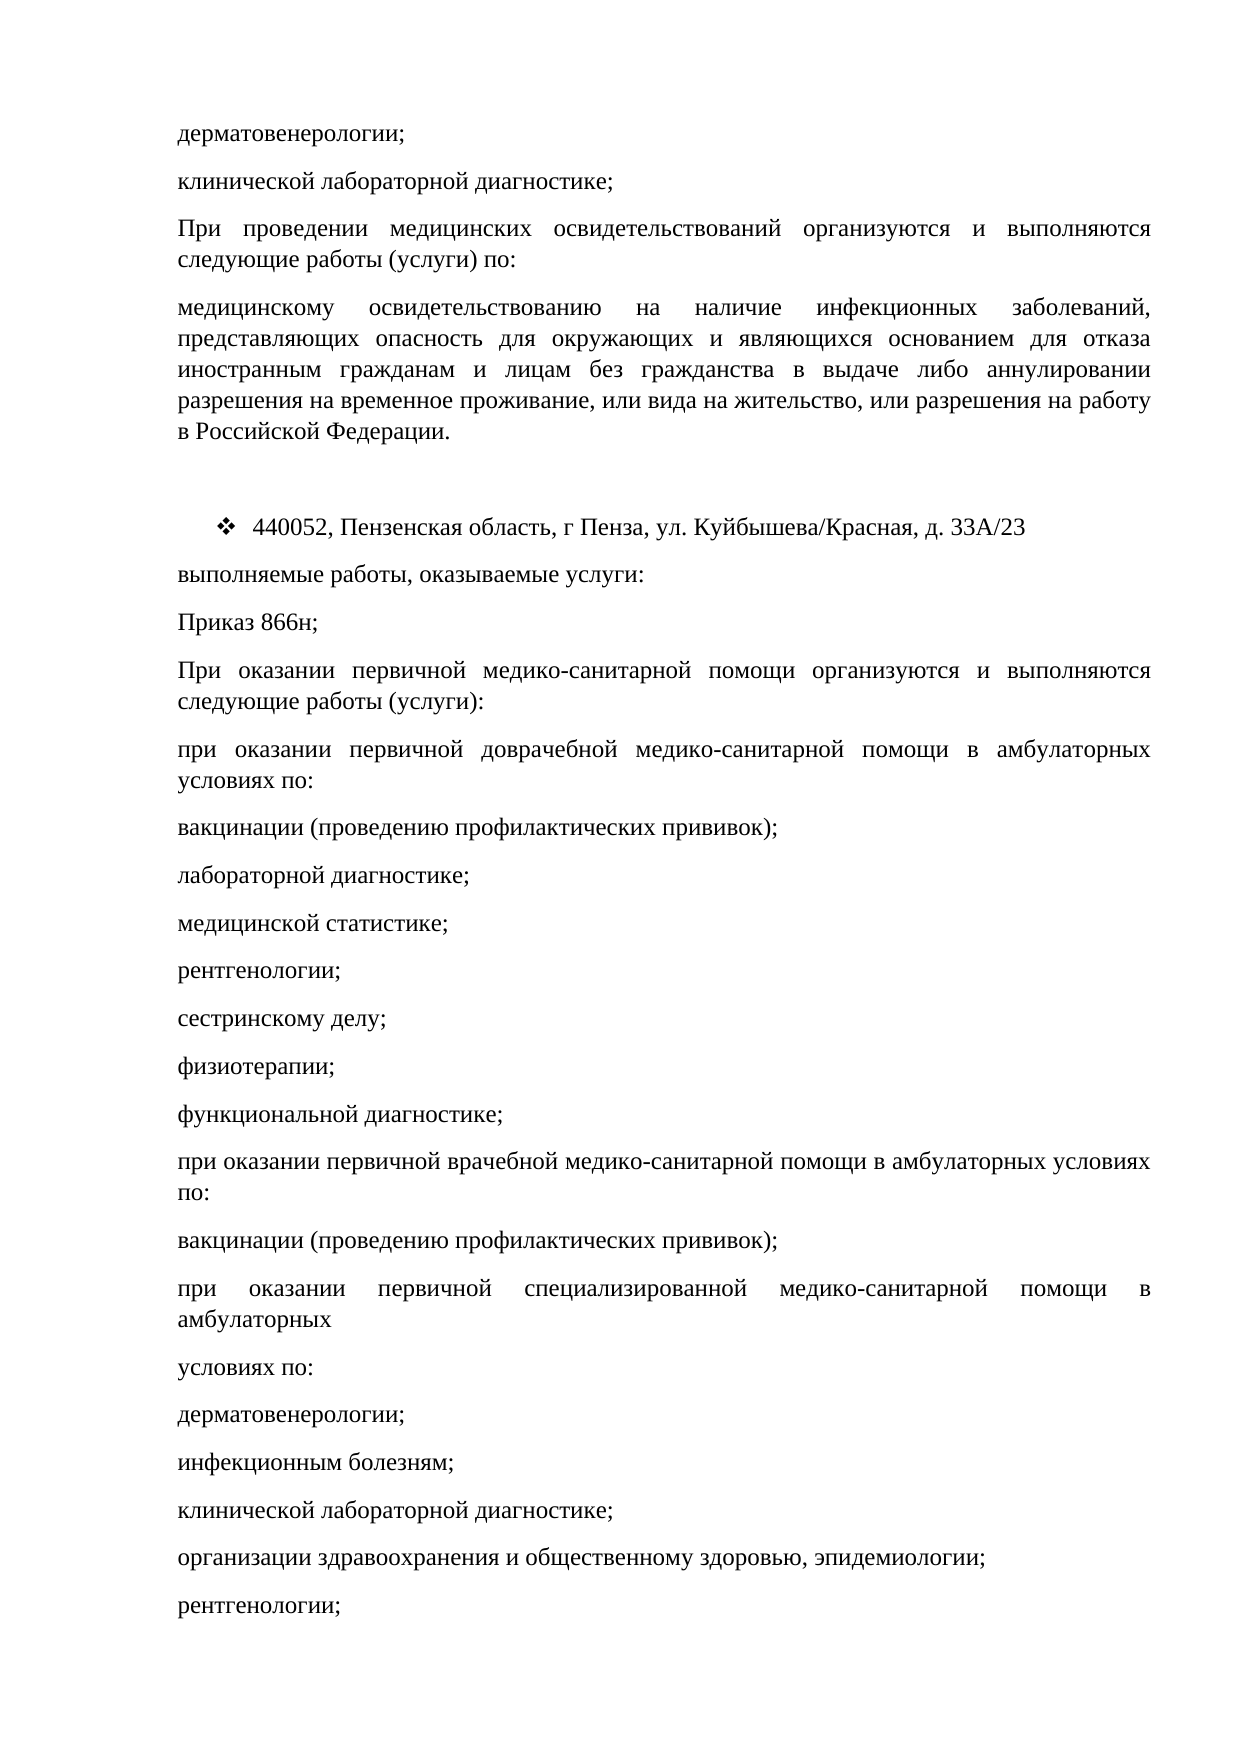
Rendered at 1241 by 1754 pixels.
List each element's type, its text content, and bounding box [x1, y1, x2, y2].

text при оказании первичной доврачебной медико-санитарной помощи в амбулаторных условиях по: [177, 734, 1152, 793]
text дерматовенерологии; [177, 118, 1152, 147]
text клинической лабораторной диагностике; [177, 166, 1152, 194]
text выполняемые работы, оказываемые услуги: [177, 559, 1152, 588]
text при оказании первичной врачебной медико-санитарной помощи в амбулаторных условиях по: [177, 1146, 1152, 1206]
text инфекционным болезням; [177, 1447, 1152, 1476]
text при оказании первичной специализированной медико-санитарной помощи в амбулаторных [177, 1273, 1152, 1333]
text функциональной диагностике; [177, 1099, 1152, 1127]
text вакцинации (проведению профилактических прививок); [177, 812, 1152, 841]
text рентгенологии; [177, 956, 1152, 984]
text Приказ 866н; [177, 607, 1152, 636]
text лабораторной диагностике; [177, 860, 1152, 889]
text вакцинации (проведению профилактических прививок); [177, 1225, 1152, 1254]
list 440052, Пензенская область, г Пенза, ул. Куйбышева/Красная, д. 33А/23 [215, 512, 1152, 541]
text условиях по: [177, 1352, 1152, 1380]
text дерматовенерологии; [177, 1399, 1152, 1428]
text рентгенологии; [177, 1590, 1152, 1619]
text медицинской статистике; [177, 908, 1152, 937]
text При проведении медицинских освидетельствований организуются и выполняются следующие работы (услуги) по: [177, 213, 1152, 273]
text При оказании первичной медико-санитарной помощи организуются и выполняются следующие работы (услуги): [177, 655, 1152, 715]
text физиотерапии; [177, 1051, 1152, 1080]
text клинической лабораторной диагностике; [177, 1495, 1152, 1523]
text сестринскому делу; [177, 1003, 1152, 1032]
text медицинскому освидетельствованию на наличие инфекционных заболеваний, представляющих опасность для окружающих и являющихся основанием для отказа иностранным гражданам и лицам без гражданства в выдаче либо аннулировании разрешения на временное проживание, или вида на жительство, или разрешения на работу в Российской Федерации. [177, 292, 1152, 445]
text организации здравоохранения и общественному здоровью, эпидемиологии; [177, 1542, 1152, 1571]
